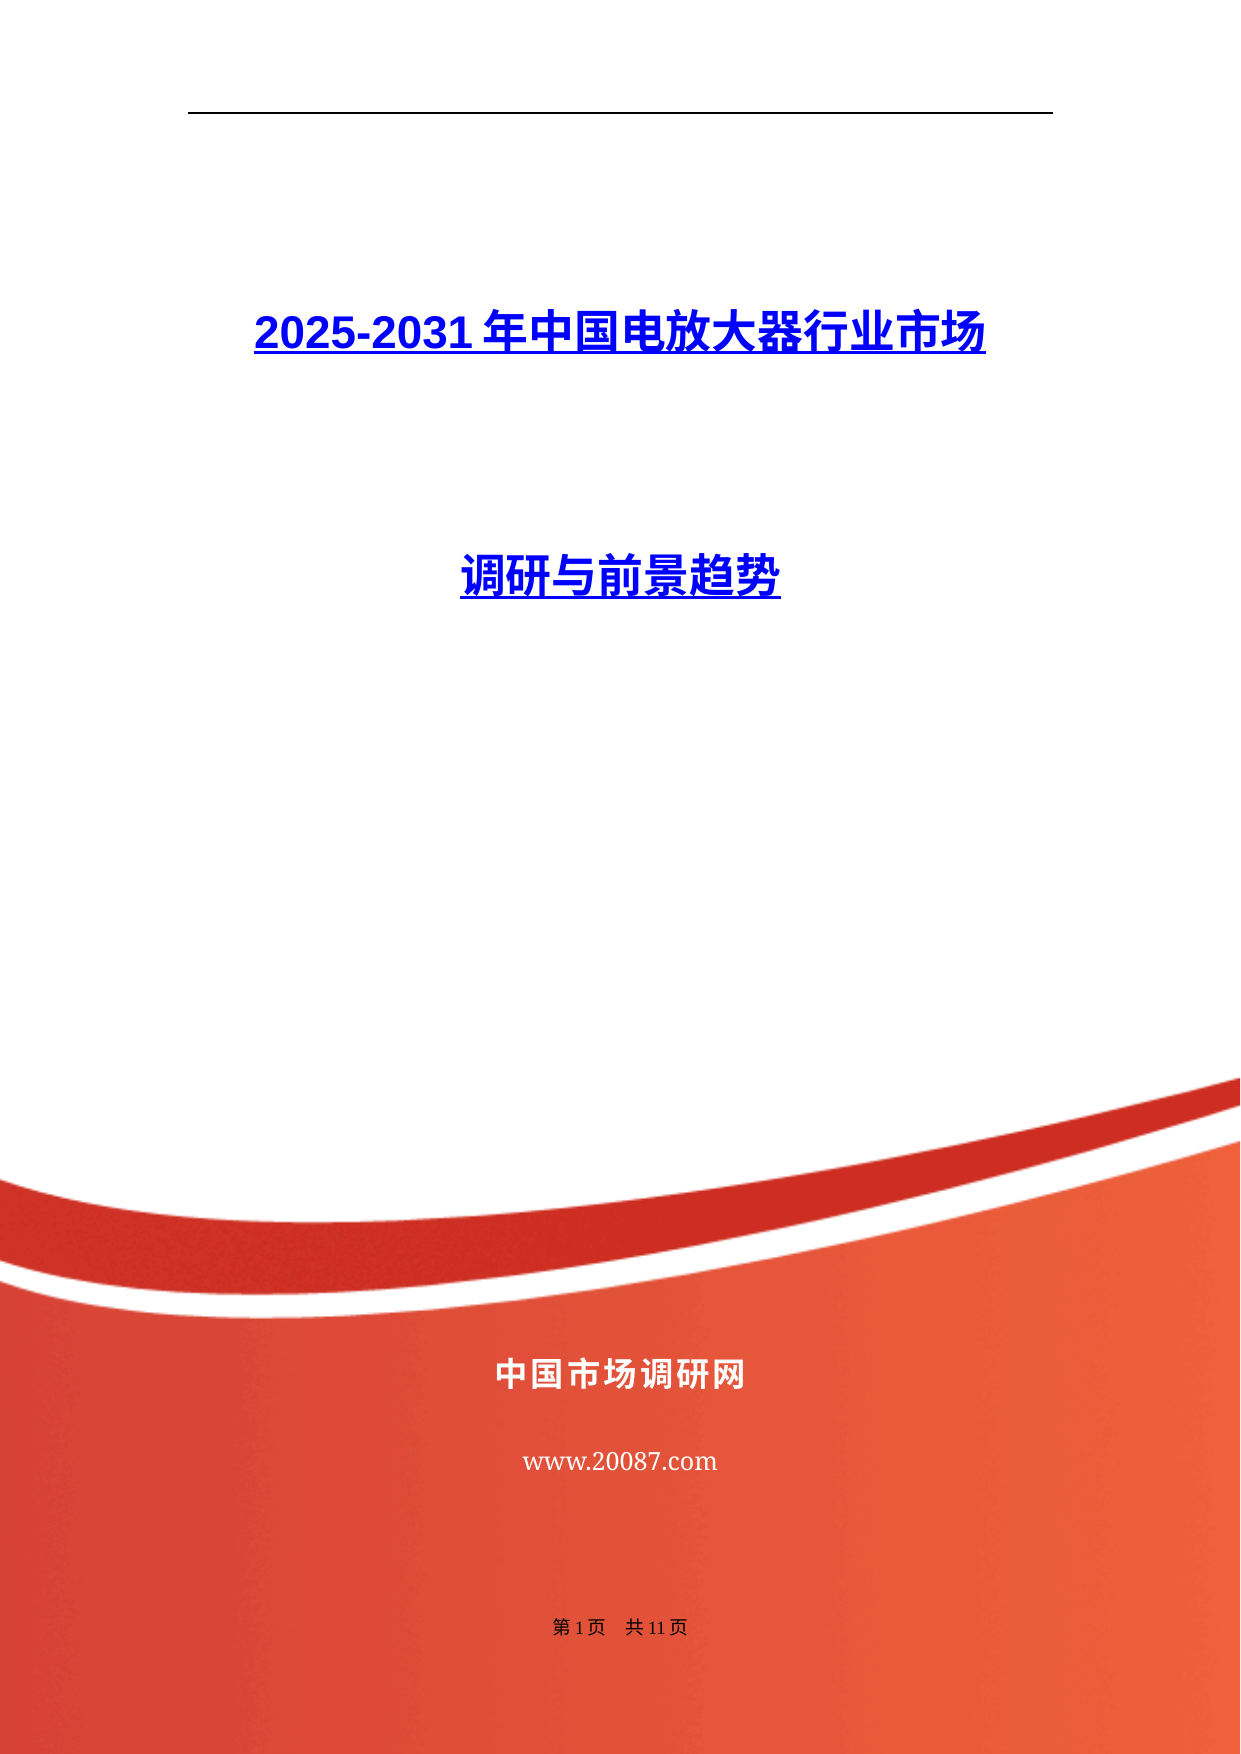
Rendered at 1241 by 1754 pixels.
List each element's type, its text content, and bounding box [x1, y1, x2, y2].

subtitle 中国市场调研网 [187, 1339, 1053, 1404]
picture [0, 1006, 1241, 1754]
text www.20087.com [187, 1428, 1053, 1493]
table_header 2025-2031年中国电放大器行业市场调研与前景趋势 [188, 207, 1053, 773]
